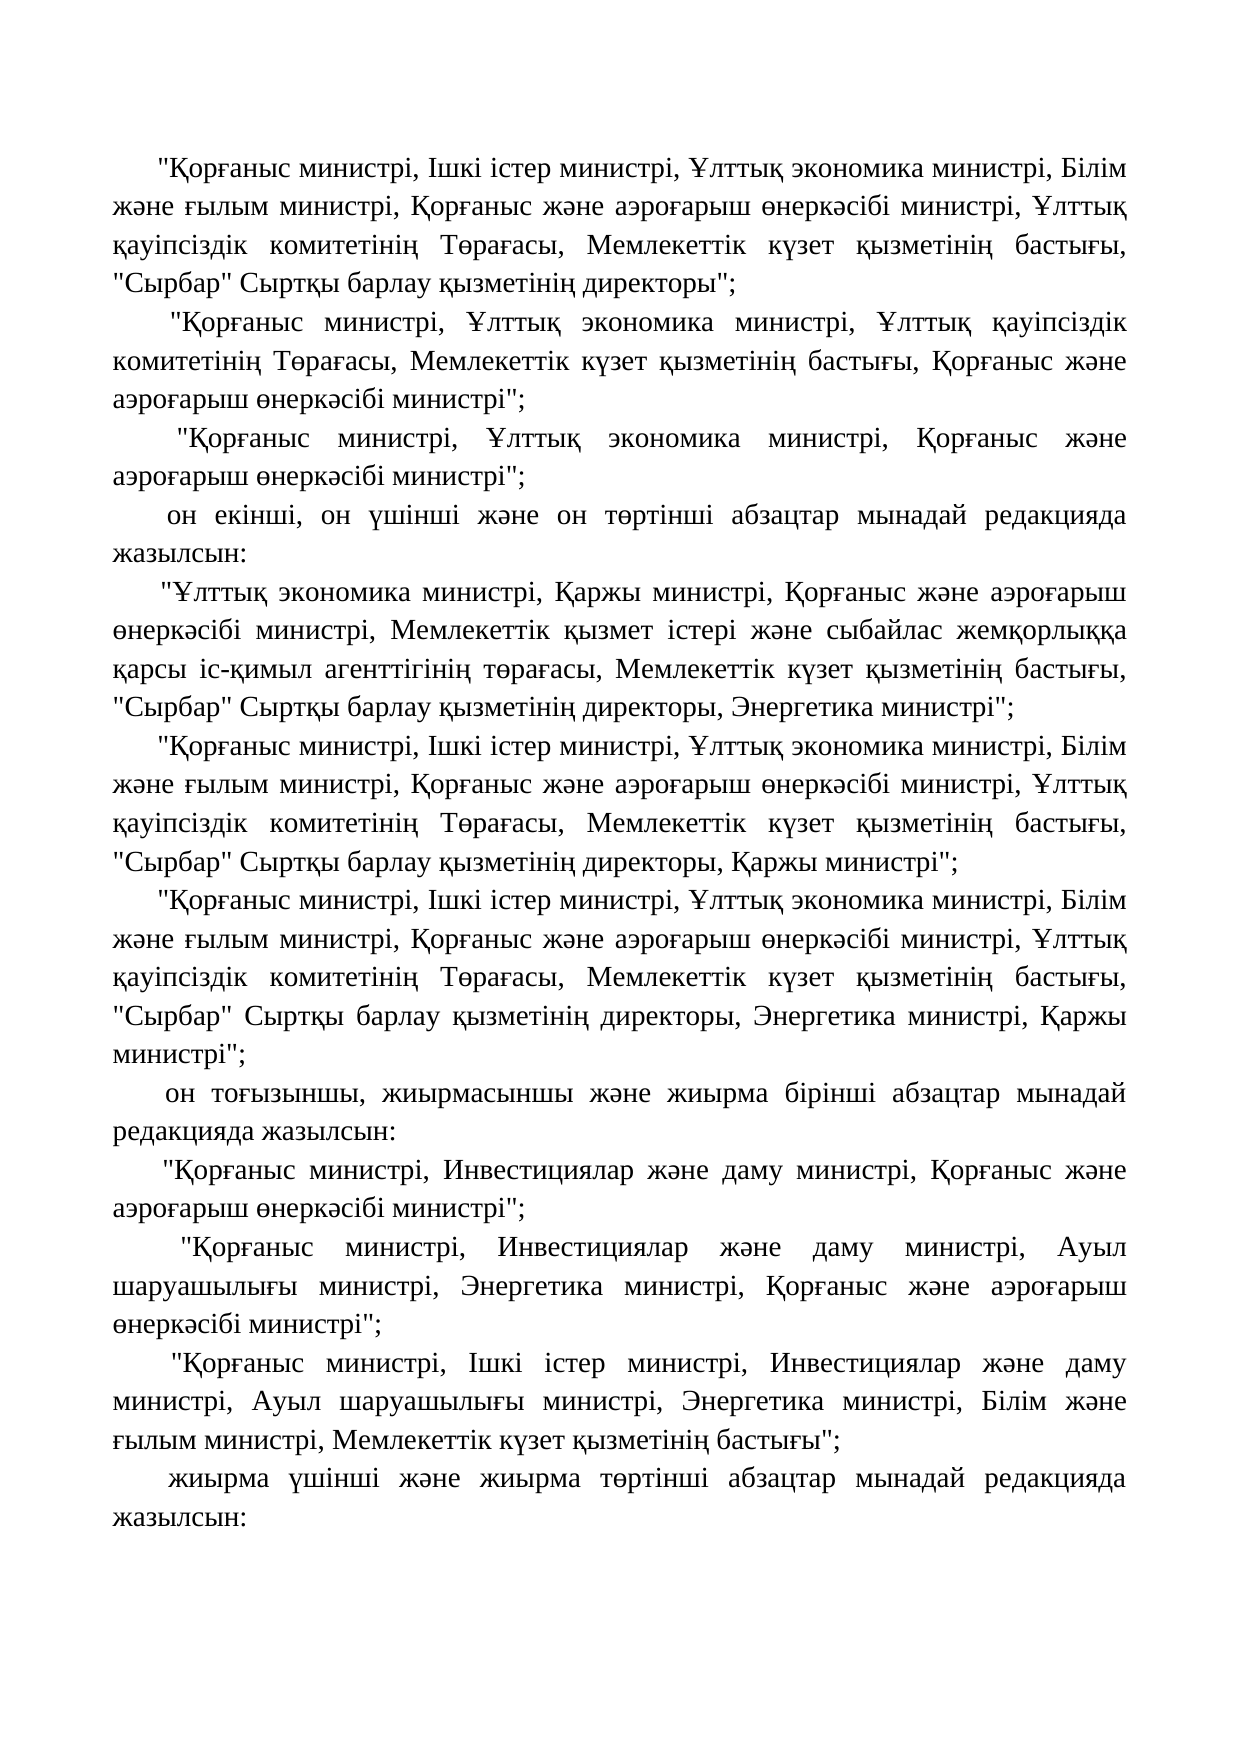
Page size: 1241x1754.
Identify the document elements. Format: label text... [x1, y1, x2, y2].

text жиырма үшінші және жиырма төртінші абзацтар мынадай редакцияда жазылсын: [112, 1460, 1128, 1532]
text "Қорғаныс министрі, Ұлттық экономика министрі, Ұлттық қауіпсіздік комитетінің Төрағасы, Мемлекеттік күзет қызметінің бастығы, Қорғаныс және аэроғарыш өнеркәсібі министрі"; [112, 304, 1128, 415]
text "Қорғаныс министрі, Инвестициялар және даму министрі, Қорғаныс және аэроғарыш өнеркәсібі министрі"; [112, 1152, 1128, 1224]
text "Қорғаныс министрі, Ішкі істер министрі, Инвестициялар және даму министрі, Ауыл шаруашылығы министрі, Энергетика министрі, Білім және ғылым министрі, Мемлекеттік күзет қызметінің бастығы"; [112, 1345, 1128, 1455]
text "Қорғаныс министрі, Инвестициялар және даму министрі, Ауыл шаруашылығы министрі, Энергетика министрі, Қорғаныс және аэроғарыш өнеркәсібі министрі"; [112, 1229, 1128, 1340]
text он тоғызыншы, жиырмасыншы және жиырма бірінші абзацтар мынадай редакцияда жазылсын: [112, 1075, 1128, 1147]
text "Қорғаныс министрі, Ішкі істер министрі, Ұлттық экономика министрі, Білім және ғылым министрі, Қорғаныс және аэроғарыш өнеркәсібі министрі, Ұлттық қауіпсіздік комитетінің Төрағасы, Мемлекеттік күзет қызметінің бастығы, "Сырбар" Сыртқы барлау қызметінің директоры"; [112, 150, 1128, 299]
text он екінші, он үшінші және он төртінші абзацтар мынадай редакцияда жазылсын: [112, 497, 1128, 569]
text "Қорғаныс министрі, Ішкі істер министрі, Ұлттық экономика министрі, Білім және ғылым министрі, Қорғаныс және аэроғарыш өнеркәсібі министрі, Ұлттық қауіпсіздік комитетінің Төрағасы, Мемлекеттік күзет қызметінің бастығы, "Сырбар" Сыртқы барлау қызметінің директоры, Энергетика министрі, Қаржы министрі"; [112, 882, 1128, 1070]
text "Қорғаныс министрі, Ұлттық экономика министрі, Қорғаныс және аэроғарыш өнеркәсібі министрі"; [112, 420, 1128, 492]
text "Қорғаныс министрі, Ішкі істер министрі, Ұлттық экономика министрі, Білім және ғылым министрі, Қорғаныс және аэроғарыш өнеркәсібі министрі, Ұлттық қауіпсіздік комитетінің Төрағасы, Мемлекеттік күзет қызметінің бастығы, "Сырбар" Сыртқы барлау қызметінің директоры, Қаржы министрі"; [112, 728, 1128, 877]
text "Ұлттық экономика министрі, Қаржы министрі, Қорғаныс және аэроғарыш өнеркәсібі министрі, Мемлекеттік қызмет істері және сыбайлас жемқорлыққа қарсы іс-қимыл агенттігінің төрағасы, Мемлекеттік күзет қызметінің бастығы, "Сырбар" Сыртқы барлау қызметінің директоры, Энергетика министрі"; [112, 574, 1128, 723]
